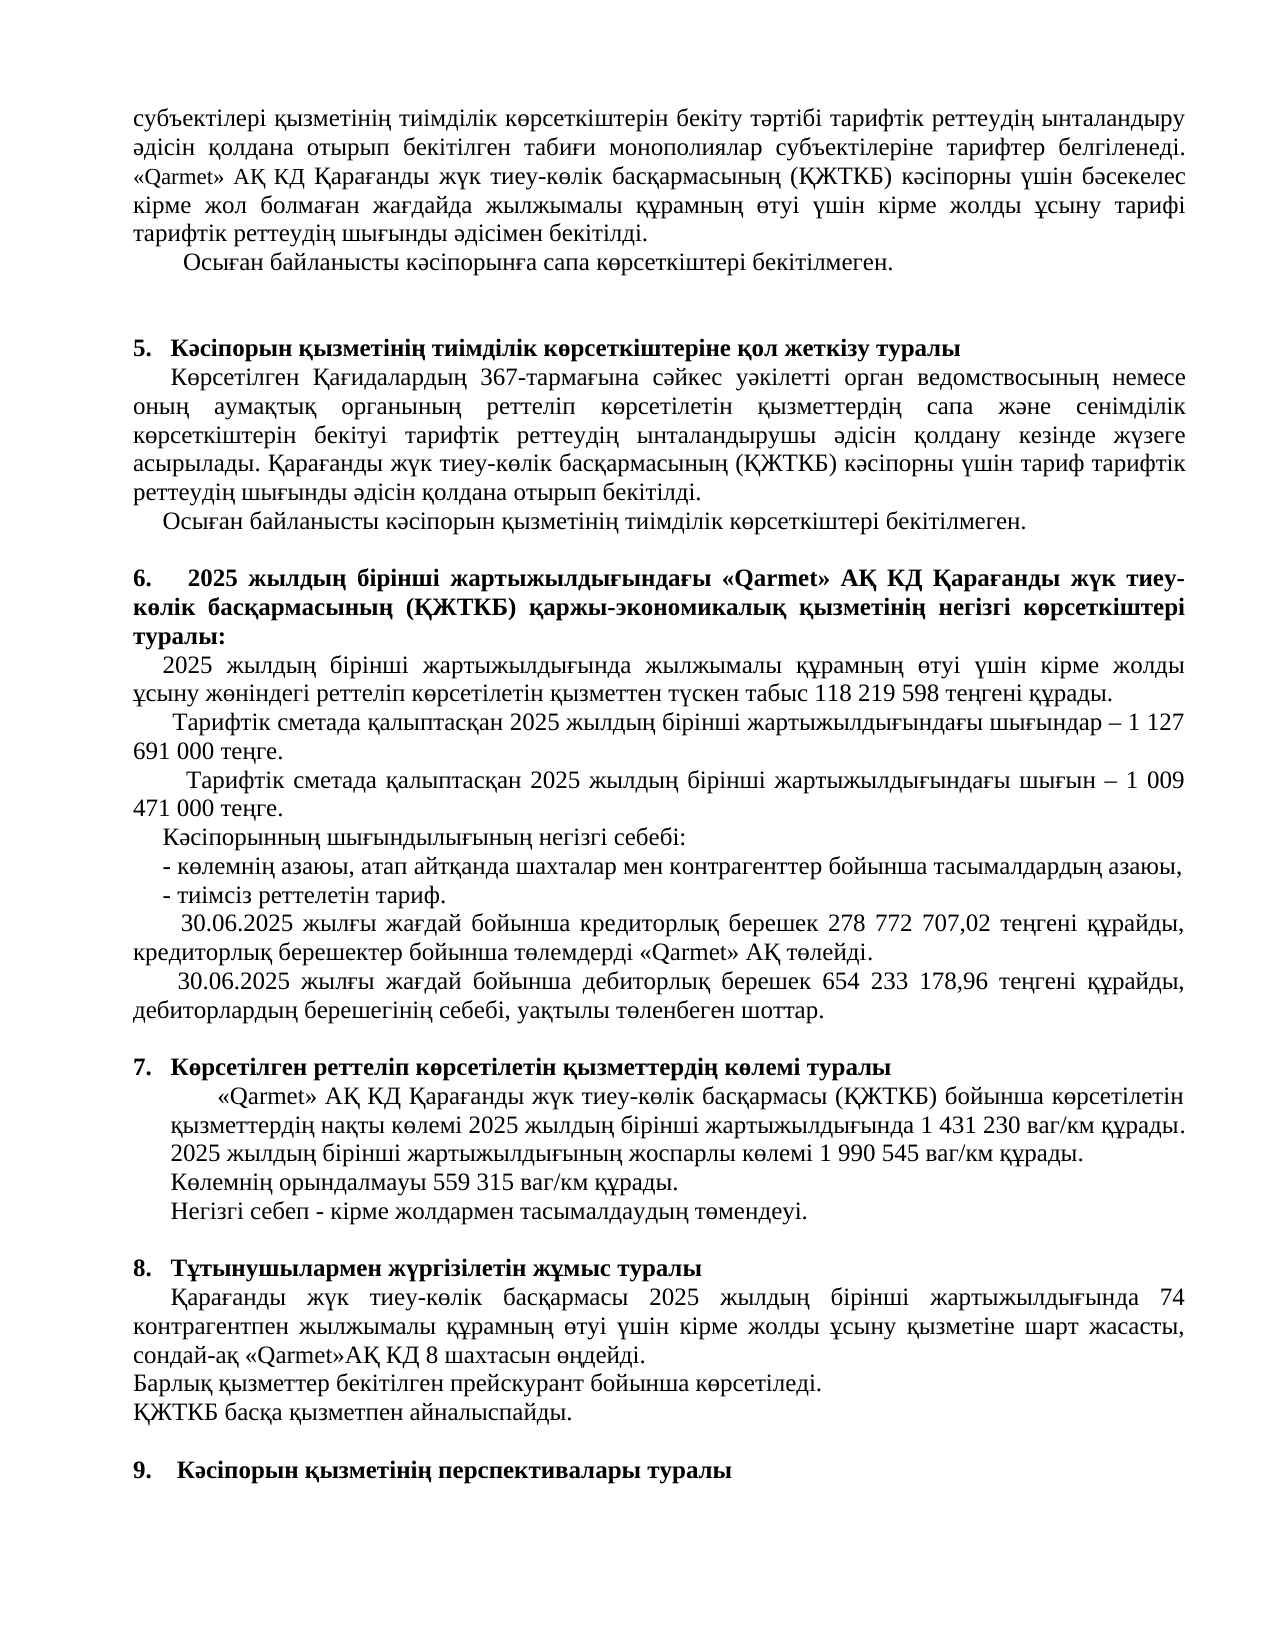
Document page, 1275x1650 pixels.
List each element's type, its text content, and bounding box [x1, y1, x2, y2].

list «Qarmet» АҚ КД Қарағанды жүк тиеу-көлік басқармасы (ҚЖТКБ) бойынша көрсетілетін қызметтердің нақты көлемі 2025 жылдың бірінші жартыжылдығында 1 431 230 ваг/км құрады. [170, 1081, 1186, 1138]
text ҚЖТКБ басқа қызметпен айналыспайды. [133, 1397, 1186, 1426]
list Кәсіпорын қызметінің тиімділік көрсеткіштеріне қол жеткізу туралы [133, 333, 1186, 362]
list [133, 103, 1186, 247]
text Тарифтік сметада қалыптасқан 2025 жылдың бірінші жартыжылдығындағы шығын – 1 009 471 000 теңге. [133, 765, 1186, 822]
text 30.06.2025 жылғы жағдай бойынша дебиторлық берешек 654 233 178,96 теңгені құрайды, дебиторлардың берешегінің себебі, уақтылы төленбеген шоттар. [133, 966, 1186, 1023]
list Кәсіпорын қызметінің перспективалары туралы [133, 1455, 1186, 1483]
text 2025 жылдың бірінші жартыжылдығында жылжымалы құрамның өтуі үшін кірме жолды ұсыну жөніндегі реттеліп көрсетілетін қызметтен түскен табыс 118 219 598 теңгені құрады. [133, 650, 1186, 707]
list Қарағанды жүк тиеу-көлік басқармасы 2025 жылдың бірінші жартыжылдығында 74 контрагентпен жылжымалы құрамның өтуі үшін кірме жолды ұсыну қызметіне шарт жасасты, сондай-ақ «Qarmet»АҚ КД 8 шахтасын өңдейді. [133, 1282, 1186, 1368]
text Тарифтік сметада қалыптасқан 2025 жылдың бірінші жартыжылдығындағы шығындар – 1 127 691 000 теңге. [133, 707, 1186, 765]
list Көлемнің орындалмауы 559 315 ваг/км құрады. [170, 1167, 1186, 1196]
list 2025 жылдың бірінші жартыжылдығындағы «Qarmet» АҚ КД Қарағанды жүк тиеу-көлік басқармасының (ҚЖТКБ) қаржы-экономикалық қызметінің негізгі көрсеткіштері туралы: [133, 563, 1186, 650]
list Негізгі себеп - кірме жолдармен тасымалдаудың төмендеуі. [170, 1196, 1186, 1225]
list Тұтынушылармен жүргізілетін жұмыс туралы [133, 1253, 1186, 1282]
list Көрсетілген реттеліп көрсетілетін қызметтердің көлемі туралы [133, 1052, 1186, 1081]
text 30.06.2025 жылғы жағдай бойынша кредиторлық берешек 278 772 707,02 теңгені құрайды, кредиторлық берешектер бойынша төлемдерді «Qarmet» АҚ төлейді. [133, 908, 1186, 966]
text - көлемнің азаюы, атап айтқанда шахталар мен контрагенттер бойынша тасымалдардың азаюы, [133, 851, 1186, 880]
text - тиімсіз реттелетін тариф. [133, 880, 1186, 908]
text Кәсіпорынның шығындылығының негізгі себебі: [133, 822, 1186, 851]
list Осыған байланысты кәсіпорын қызметінің тиімділік көрсеткіштері бекітілмеген. [133, 506, 1186, 535]
text Барлық қызметтер бекітілген прейскурант бойынша көрсетіледі. [133, 1368, 1186, 1397]
text Осыған байланысты кәсіпорынға сапа көрсеткіштері бекітілмеген. [133, 247, 1186, 276]
list Көрсетілген Қағидалардың 367-тармағына сәйкес уәкілетті орган ведомствосының немесе оның аумақтық органының реттеліп көрсетілетін қызметтердің сапа және сенімділік көрсеткіштерін бекітуі тарифтік реттеудің ынталандырушы әдісін қолдану кезінде жүзеге асырылады. Қарағанды жүк тиеу-көлік басқармасының (ҚЖТКБ) кәсіпорны үшін тариф тарифтік реттеудің шығынды әдісін қолдана отырып бекітілді. [133, 362, 1186, 506]
list 2025 жылдың бірінші жартыжылдығының жоспарлы көлемі 1 990 545 ваг/км құрады. [170, 1138, 1186, 1167]
